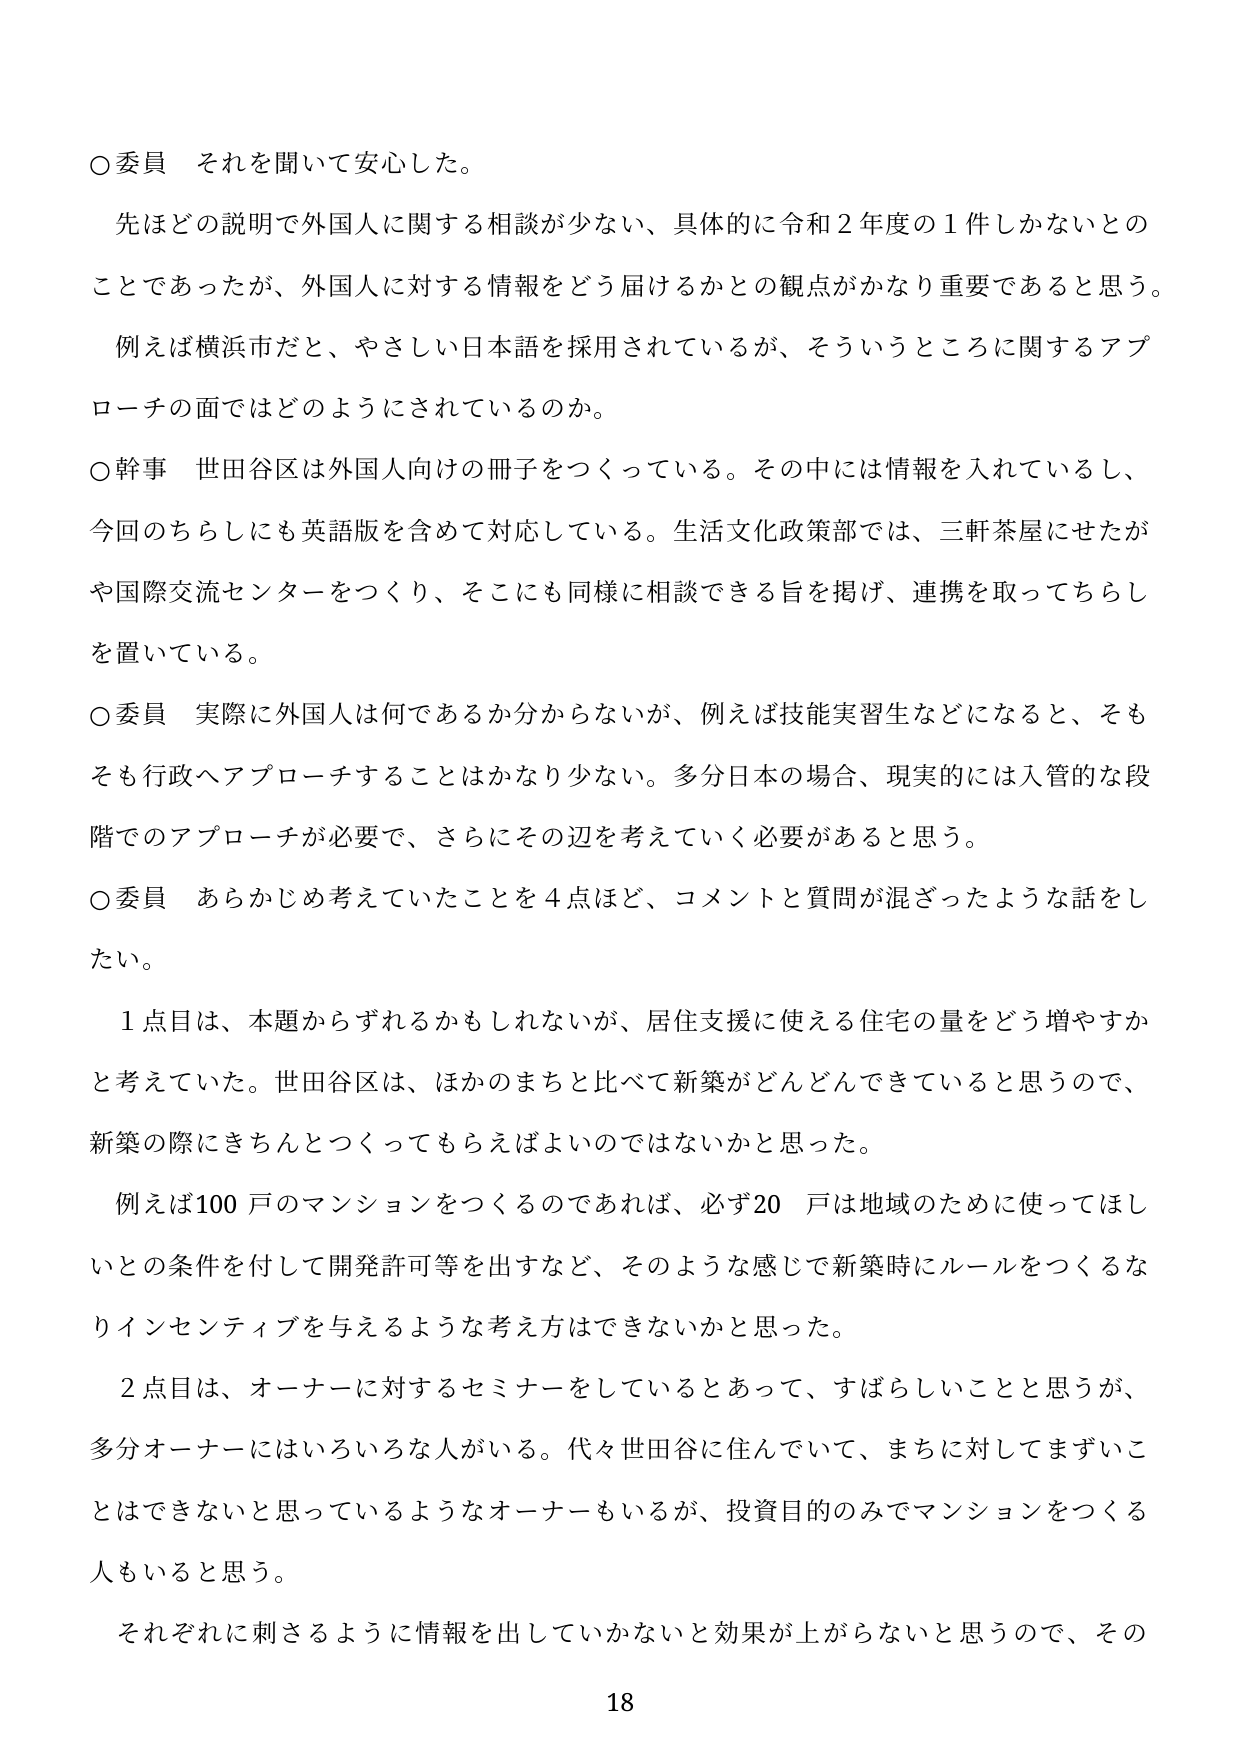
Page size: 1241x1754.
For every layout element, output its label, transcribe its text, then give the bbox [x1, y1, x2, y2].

text 例えば100戸のマンションをつくるのであれば、必ず20戸は地域のために使ってほしいとの条件を付して開発許可等を出すなど、そのような感じで新築時にルールをつくるなりインセンティブを与えるような考え方はできないかと思った。 [89, 1172, 1151, 1356]
text ○委員 あらかじめ考えていたことを４点ほど、コメントと質問が混ざったような話をしたい。 [89, 866, 1151, 988]
text 例えば横浜市だと、やさしい日本語を採用されているが、そういうところに関するアプローチの面ではどのようにされているのか。 [89, 315, 1151, 437]
text １点目は、本題からずれるかもしれないが、居住支援に使える住宅の量をどう増やすかと考えていた。世田谷区は、ほかのまちと比べて新築がどんどんできていると思うので、新築の際にきちんとつくってもらえばよいのではないかと思った。 [89, 988, 1151, 1172]
text 先ほどの説明で外国人に関する相談が少ない、具体的に令和２年度の１件しかないとのことであったが、外国人に対する情報をどう届けるかとの観点がかなり重要であると思う。 [89, 192, 1151, 315]
text ○委員 それを聞いて安心した。 [89, 131, 1151, 192]
text ○幹事 世田谷区は外国人向けの冊子をつくっている。その中には情報を入れているし、今回のちらしにも英語版を含めて対応している。生活文化政策部では、三軒茶屋にせたがや国際交流センターをつくり、そこにも同様に相談できる旨を掲げ、連携を取ってちらしを置いている。 [89, 437, 1151, 682]
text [89, 1601, 1151, 1662]
text ○委員 実際に外国人は何であるか分からないが、例えば技能実習生などになると、そもそも行政へアプローチすることはかなり少ない。多分日本の場合、現実的には入管的な段階でのアプローチが必要で、さらにその辺を考えていく必要があると思う。 [89, 682, 1151, 866]
text ２点目は、オーナーに対するセミナーをしているとあって、すばらしいことと思うが、多分オーナーにはいろいろな人がいる。代々世田谷に住んでいて、まちに対してまずいことはできないと思っているようなオーナーもいるが、投資目的のみでマンションをつくる人もいると思う。 [89, 1356, 1151, 1601]
